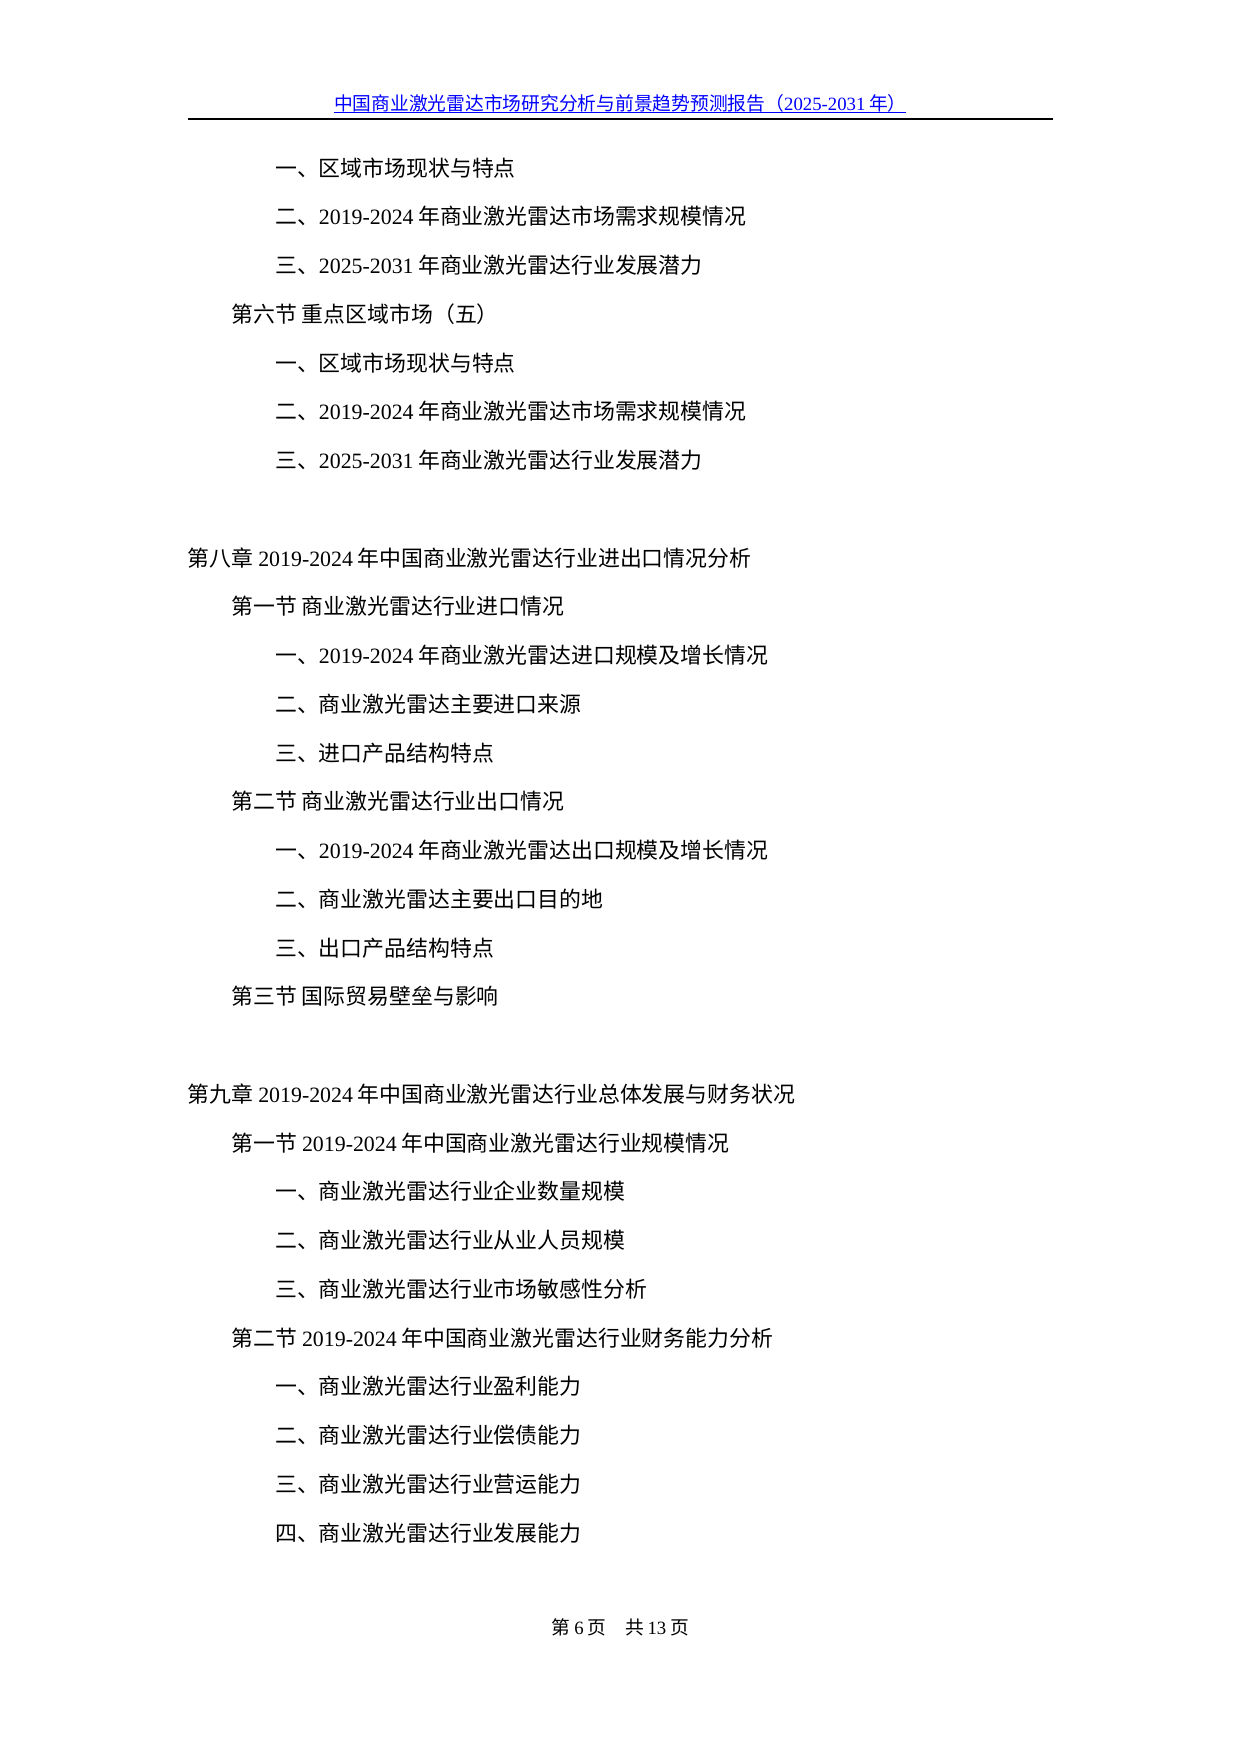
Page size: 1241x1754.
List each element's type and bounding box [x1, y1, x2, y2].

text [187, 150, 1053, 1548]
